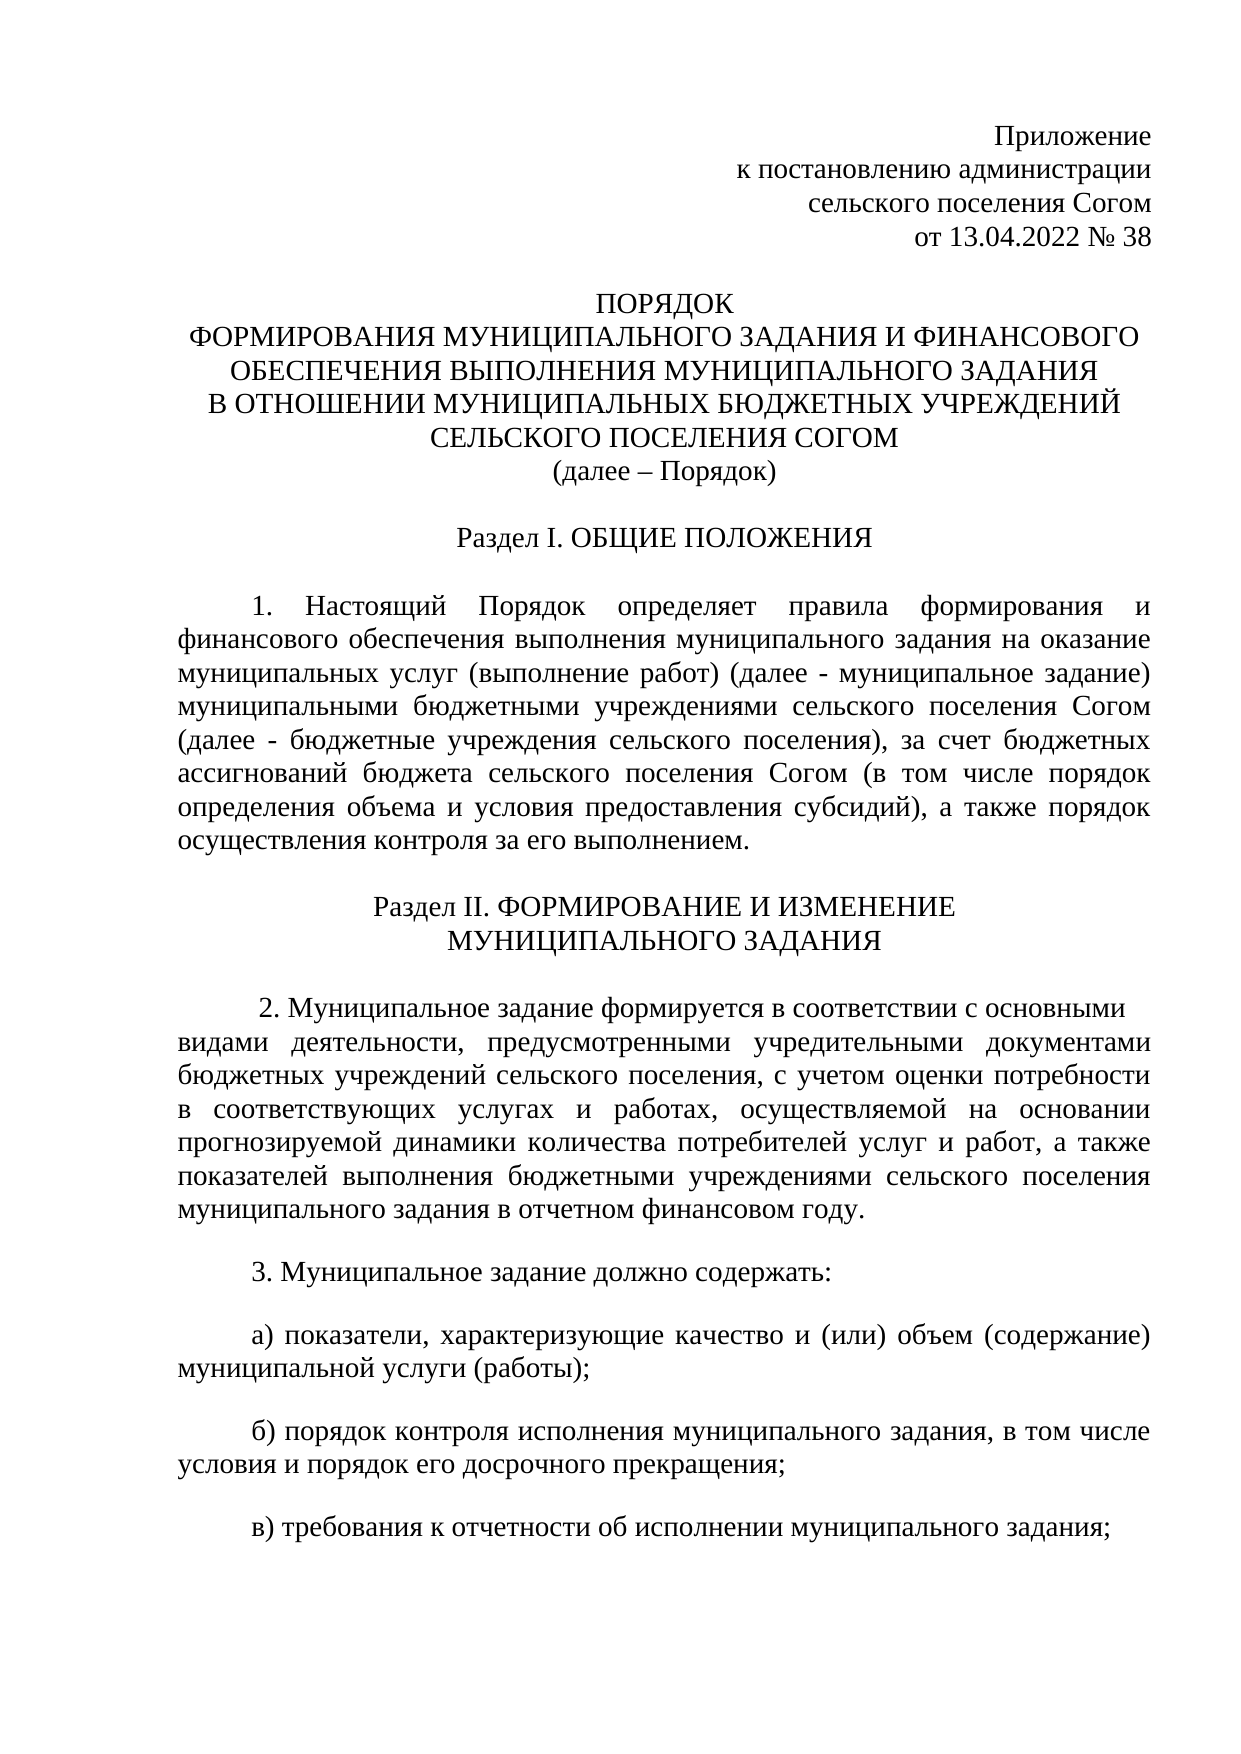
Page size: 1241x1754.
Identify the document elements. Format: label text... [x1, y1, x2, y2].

text б) порядок контроля исполнения муниципального задания, в том числе условия и порядок его досрочного прекращения; [177, 1413, 1152, 1480]
text видами деятельности, предусмотренными учредительными документами бюджетных учреждений сельского поселения, с учетом оценки потребности в соответствующих услугах и работах, осуществляемой на основании прогнозируемой динамики количества потребителей услуг и работ, а также показателей выполнения бюджетными учреждениями сельского поселения муниципального задания в отчетном финансовом году. [177, 1024, 1152, 1225]
title Раздел I. ОБЩИЕ ПОЛОЖЕНИЯ [177, 521, 1152, 554]
text к постановлению администрации [177, 152, 1152, 185]
text а) показатели, характеризующие качество и (или) объем (содержание) муниципальной услуги (работы); [177, 1317, 1152, 1384]
text 1. Настоящий Порядок определяет правила формирования и финансового обеспечения выполнения муниципального задания на оказание муниципальных услуг (выполнение работ) (далее - муниципальное задание) муниципальными бюджетными учреждениями сельского поселения Согом (далее - бюджетные учреждения сельского поселения), за счет бюджетных ассигнований бюджета сельского поселения Согом (в том числе порядок определения объема и условия предоставления субсидий), а также порядок осуществления контроля за его выполнением. [177, 588, 1152, 856]
title Раздел II. ФОРМИРОВАНИЕ И ИЗМЕНЕНИЕ [177, 889, 1152, 923]
text Приложение [177, 118, 1152, 152]
title ФОРМИРОВАНИЯ МУНИЦИПАЛЬНОГО ЗАДАНИЯ И ФИНАНСОВОГО ОБЕСПЕЧЕНИЯ ВЫПОЛНЕНИЯ МУНИЦИПАЛЬНОГО ЗАДАНИЯ [177, 319, 1152, 386]
text сельского поселения Согом [177, 185, 1152, 219]
title В ОТНОШЕНИИ МУНИЦИПАЛЬНЫХ БЮДЖЕТНЫХ УЧРЕЖДЕНИЙ СЕЛЬСКОГО ПОСЕЛЕНИЯ СОГОМ [177, 386, 1152, 453]
title МУНИЦИПАЛЬНОГО ЗАДАНИЯ [177, 923, 1152, 957]
title ПОРЯДОК [177, 286, 1152, 319]
text в) требования к отчетности об исполнении муниципального задания; [177, 1509, 1152, 1543]
title (далее – Порядок) [177, 453, 1152, 487]
text 2. Муниципальное задание формируется в соответствии с основными [177, 990, 1152, 1024]
text от 13.04.2022 № 38 [177, 219, 1152, 252]
text 3. Муниципальное задание должно содержать: [177, 1254, 1152, 1288]
